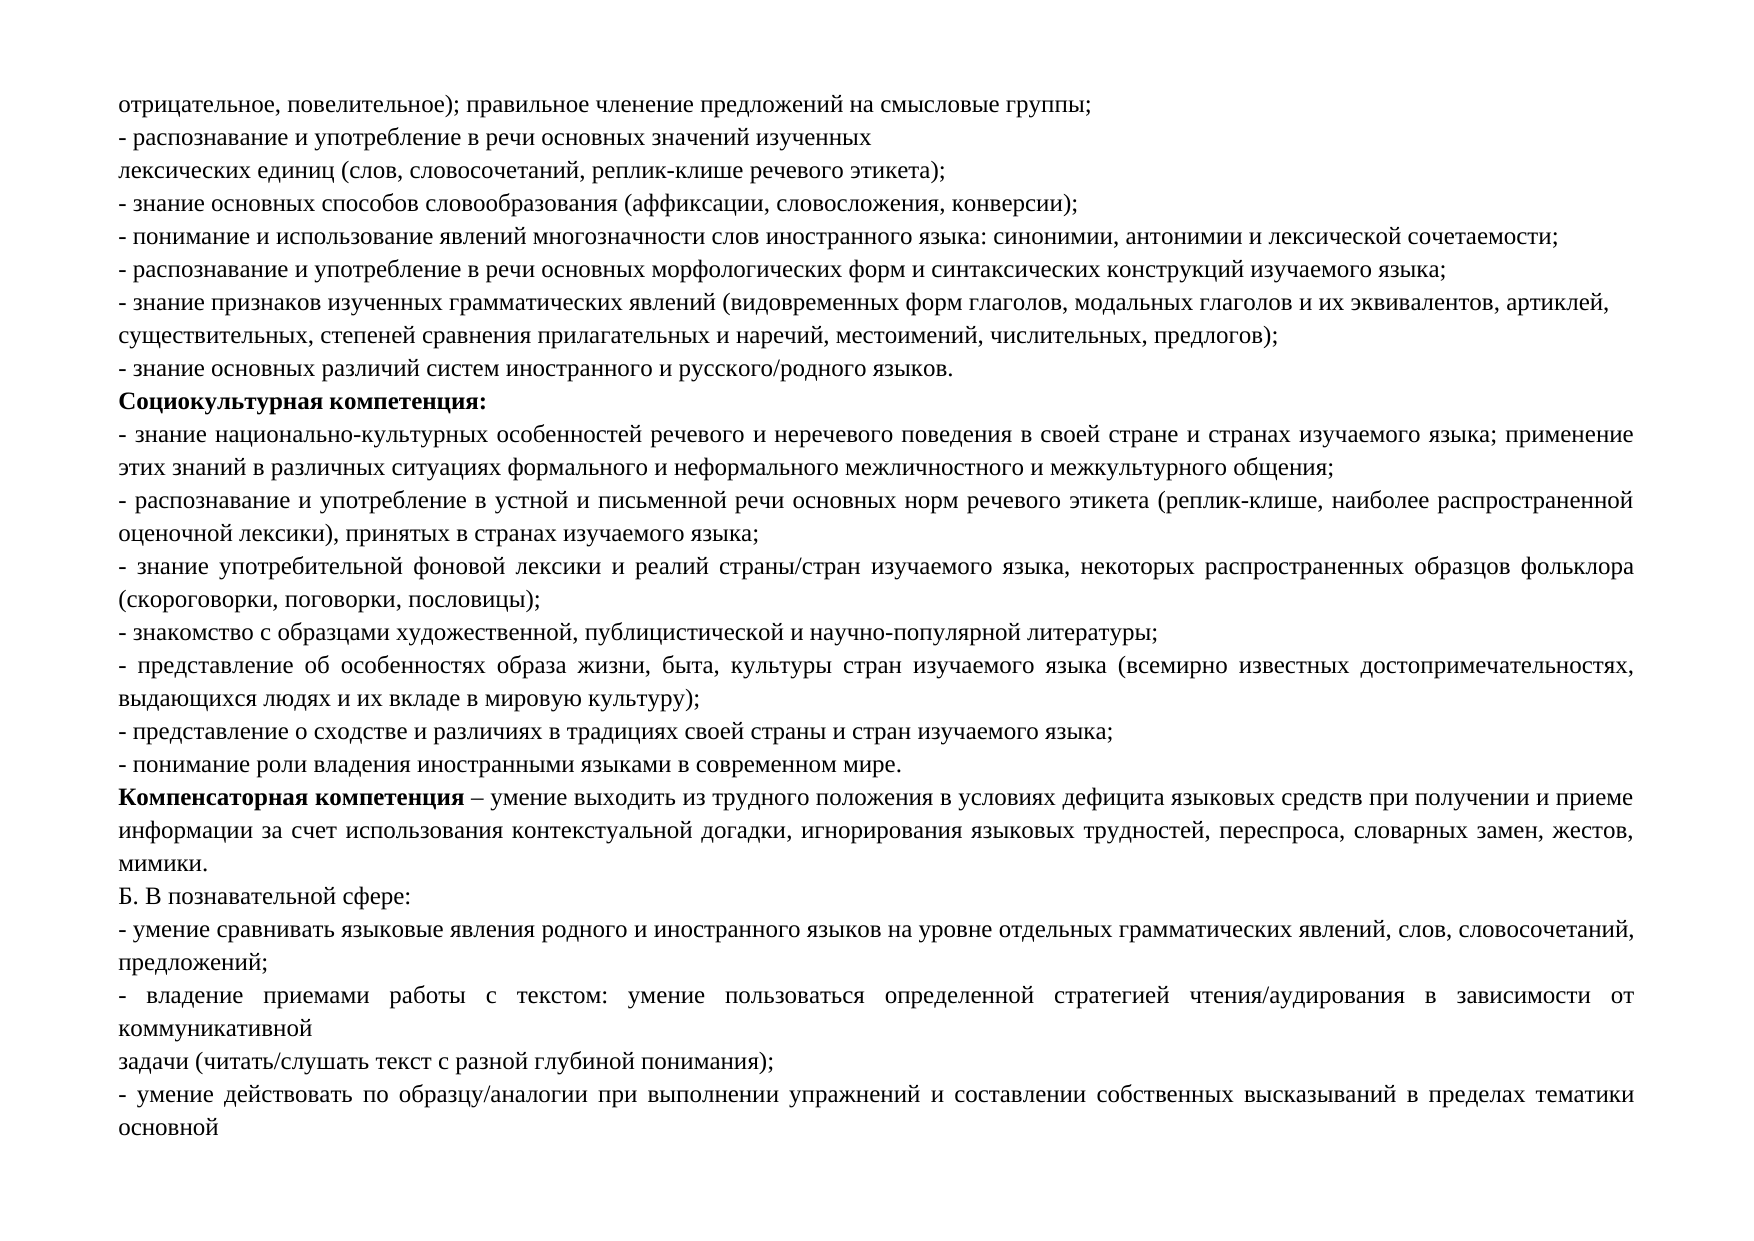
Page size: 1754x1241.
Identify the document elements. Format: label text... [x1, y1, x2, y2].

text - представление об особенностях образа жизни, быта, культуры стран изучаемого языка (всемирно известных достопримечательностях, выдающихся людях и их вкладе в мировую культуру); [118, 650, 1636, 712]
text отрицательное, повелительное); правильное членение предложений на смысловые группы; [118, 89, 1636, 117]
text - умение сравнивать языковые явления родного и иностранного языков на уровне отдельных грамматических явлений, слов, словосочетаний, предложений; [118, 914, 1636, 976]
text - знание признаков изученных грамматических явлений (видовременных форм глаголов, модальных глаголов и их эквивалентов, артиклей, [118, 287, 1636, 316]
text - владение приемами работы с текстом: умение пользоваться определенной стратегией чтения/аудирования в зависимости от коммуникативной [118, 980, 1636, 1042]
text - распознавание и употребление в речи основных морфологических форм и синтаксических конструкций изучаемого языка; [118, 254, 1636, 282]
text - распознавание и употребление в устной и письменной речи основных норм речевого этикета (реплик-клише, наиболее распространенной оценочной лексики), принятых в странах изучаемого языка; [118, 485, 1636, 547]
text Социокультурная компетенция: [118, 386, 1636, 414]
text - знание основных различий систем иностранного и русского/родного языков. [118, 353, 1636, 382]
text Компенсаторная компетенция – умение выходить из трудного положения в условиях дефицита языковых средств при получении и приеме информации за счет использования контекстуальной догадки, игнорирования языковых трудностей, переспроса, словарных замен, жестов, мимики. [118, 782, 1636, 877]
text - знакомство с образцами художественной, публицистической и научно-популярной литературы; [118, 617, 1636, 646]
text - понимание роли владения иностранными языками в современном мире. [118, 749, 1636, 778]
text - представление о сходстве и различиях в традициях своей страны и стран изучаемого языка; [118, 716, 1636, 745]
text - распознавание и употребление в речи основных значений изученных [118, 122, 1636, 150]
text - понимание и использование явлений многозначности слов иностранного языка: синонимии, антонимии и лексической сочетаемости; [118, 221, 1636, 249]
text - знание употребительной фоновой лексики и реалий страны/стран изучаемого языка, некоторых распространенных образцов фольклора (скороговорки, поговорки, пословицы); [118, 551, 1636, 613]
text - знание национально-культурных особенностей речевого и неречевого поведения в своей стране и странах изучаемого языка; применение этих знаний в различных ситуациях формального и неформального межличностного и межкультурного общения; [118, 419, 1636, 481]
text - умение действовать по образцу/аналогии при выполнении упражнений и составлении собственных высказываний в пределах тематики основной [118, 1079, 1636, 1141]
text Б. В познавательной сфере: [118, 881, 1636, 910]
text лексических единиц (слов, словосочетаний, реплик-клише речевого этикета); [118, 155, 1636, 183]
text - знание основных способов словообразования (аффиксации, словосложения, конверсии); [118, 188, 1636, 216]
text существительных, степеней сравнения прилагательных и наречий, местоимений, числительных, предлогов); [118, 320, 1636, 348]
text задачи (читать/слушать текст с разной глубиной понимания); [118, 1046, 1636, 1075]
